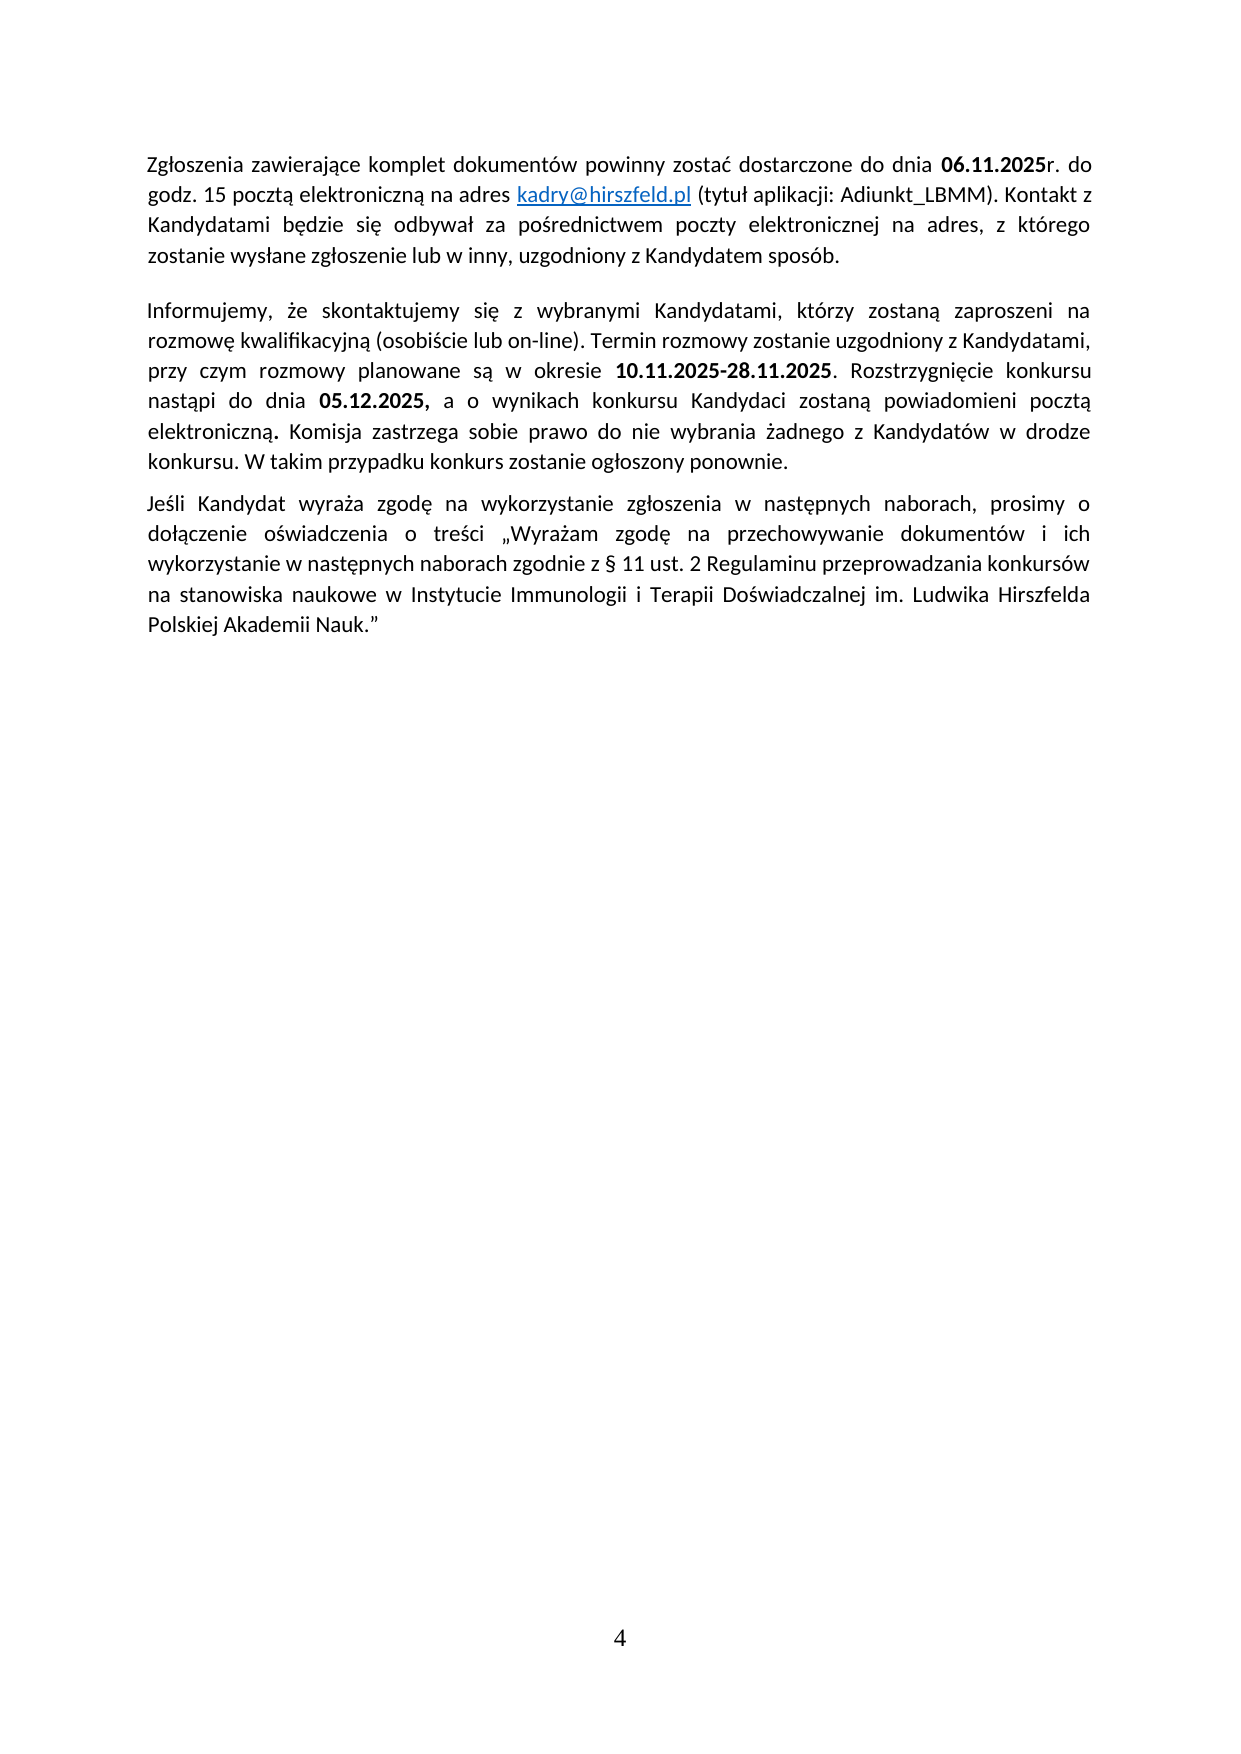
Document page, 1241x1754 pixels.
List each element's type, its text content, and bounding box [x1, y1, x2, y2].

text Zgłoszenia zawierające komplet dokumentów powinny zostać dostarczone do dnia 06.11.2025r. do godz. 15 pocztą elektroniczną na adres kadry@hirszfeld.pl (tytuł aplikacji: Adiunkt_LBMM). Kontakt z Kandydatami będzie się odbywał za pośrednictwem poczty elektronicznej na adres, z którego zostanie wysłane zgłoszenie lub w inny, uzgodniony z Kandydatem sposób. [147, 150, 1092, 269]
text Jeśli Kandydat wyraża zgodę na wykorzystanie zgłoszenia w następnych naborach, prosimy o dołączenie oświadczenia o treści „Wyrażam zgodę na przechowywanie dokumentów i ich wykorzystanie w następnych naborach zgodnie z § 11 ust. 2 Regulaminu przeprowadzania konkursów na stanowiska naukowe w Instytucie Immunologii i Terapii Doświadczalnej im. Ludwika Hirszfelda Polskiej Akademii Nauk.” [147, 489, 1092, 638]
text Informujemy, że skontaktujemy się z wybranymi Kandydatami, którzy zostaną zaproszeni na rozmowę kwalifikacyjną (osobiście lub on-line). Termin rozmowy zostanie uzgodniony z Kandydatami, przy czym rozmowy planowane są w okresie 10.11.2025-28.11.2025. Rozstrzygnięcie konkursu nastąpi do dnia 05.12.2025, a o wynikach konkursu Kandydaci zostaną powiadomieni pocztą elektroniczną. Komisja zastrzega sobie prawo do nie wybrania żadnego z Kandydatów w drodze konkursu. W takim przypadku konkurs zostanie ogłoszony ponownie. [147, 296, 1092, 475]
